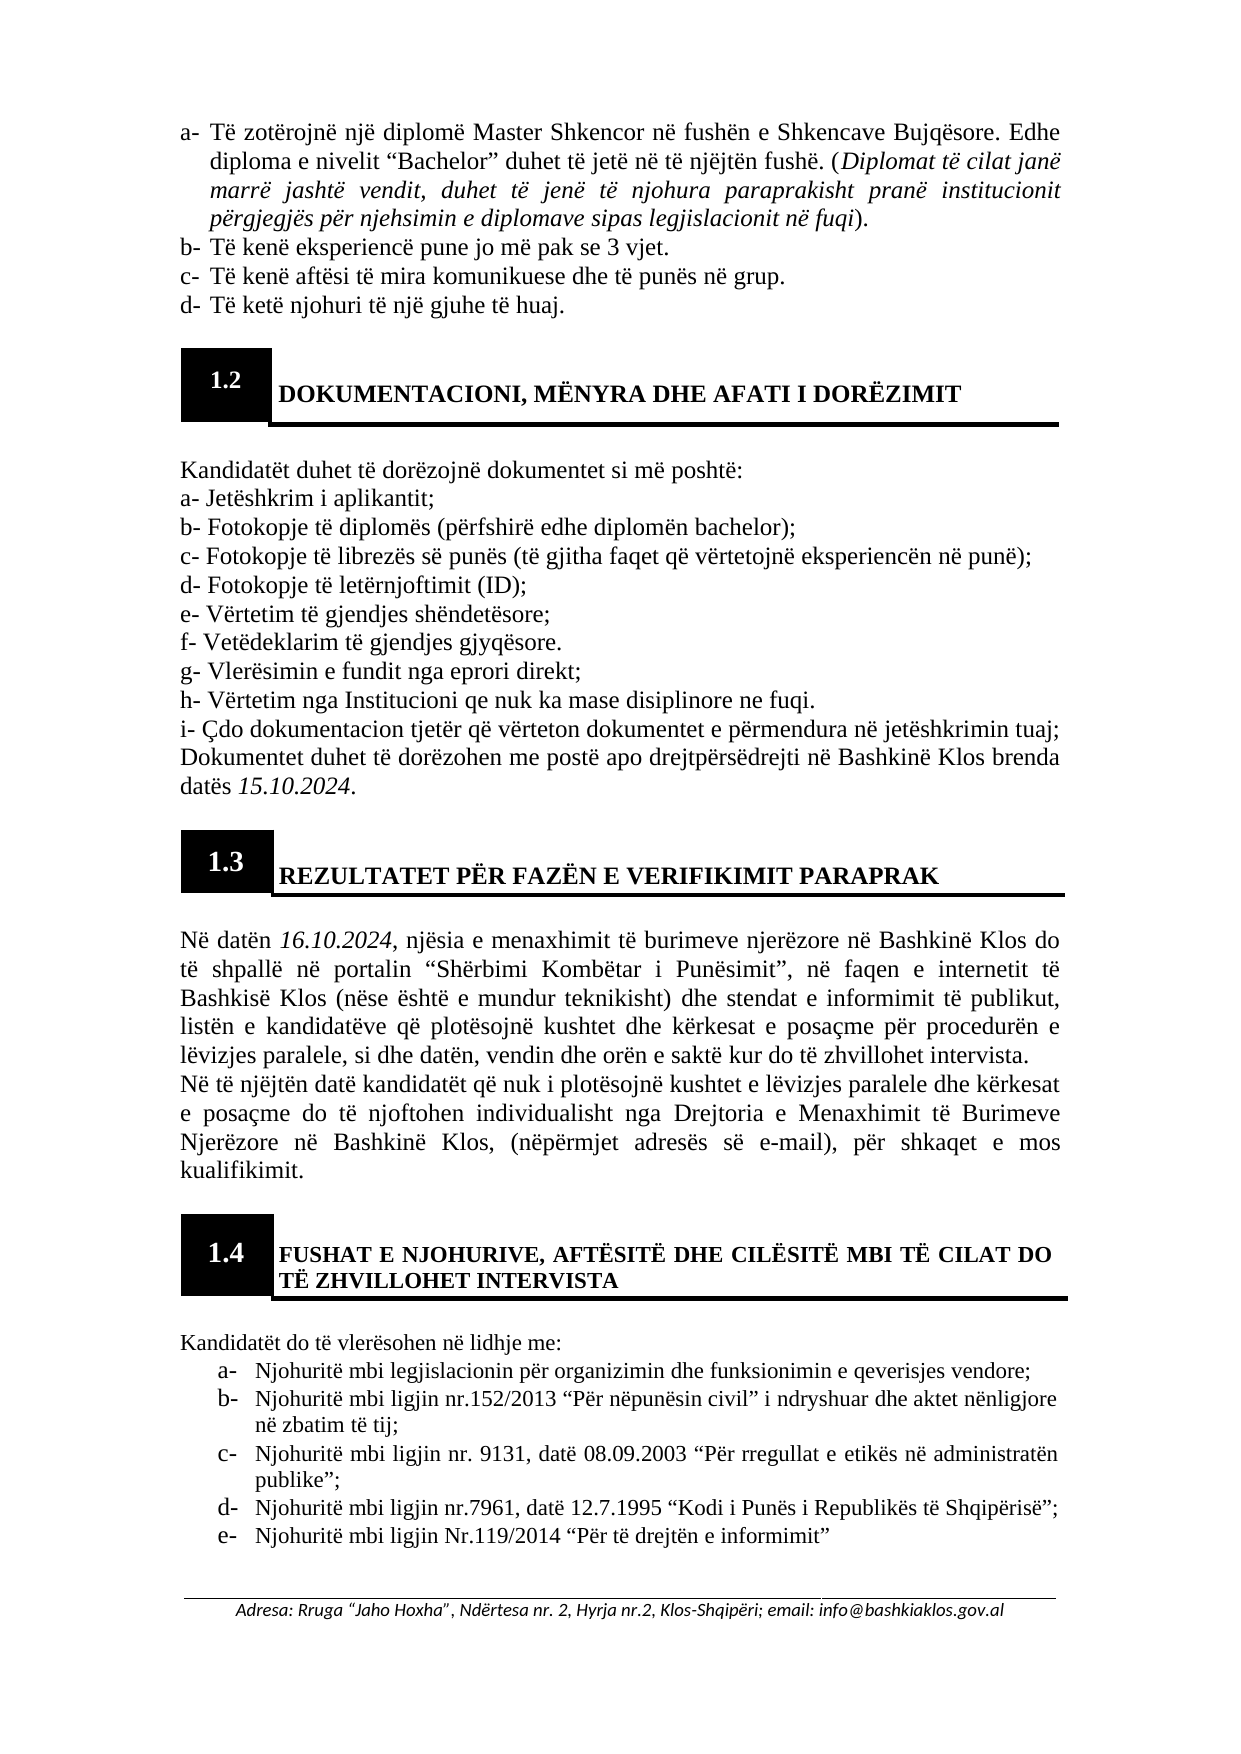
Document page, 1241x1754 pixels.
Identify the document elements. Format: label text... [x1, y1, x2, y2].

list Të zotërojnë një diplomë Master Shkencor në fushën e Shkencave Bujqësore. Edhe diploma e nivelit “Bachelor” duhet të jetë në të njëjtën fushë. (Diplomat të cilat janë marrë jashtë vendit, duhet të jenë të njohura paraprakisht pranë institucionit përgjegjës për njehsimin e diplomave sipas legjislacionit në fuqi). [180, 117, 1061, 232]
list Fotokopje të diplomës (përfshirë edhe diplomën bachelor); [180, 512, 1134, 541]
table_header 1.2 [181, 348, 268, 422]
list Njohuritë mbi ligjin nr.7961, datë 12.7.1995 “Kodi i Punës i Republikës të Shqipërisë”; [217, 1493, 1134, 1521]
list Fotokopje të librezës së punës (të gjitha faqet që vërtetojnë eksperiencën në punë); [180, 541, 1134, 570]
text Në datën 16.10.2024, njësia e menaxhimit të burimeve njerëzore në Bashkinë Klos do të shpallë në portalin “Shërbimi Kombëtar i Punësimit”, në faqen e internetit të Bashkisë Klos (nëse është e mundur teknikisht) dhe stendat e informimit të publikut, listën e kandidatëve që plotësojnë kushtet dhe kërkesat e posaçme për procedurën e lëvizjes paralele, si dhe datën, vendin dhe orën e saktë kur do të zhvillohet intervista. [180, 925, 1061, 1069]
list Vërtetim të gjendjes shëndetësore; [180, 599, 1134, 627]
list Të ketë njohuri të një gjuhe të huaj. [180, 290, 1134, 318]
text Kandidatët duhet të dorëzojnë dokumentet si më poshtë: [180, 455, 1134, 483]
list Njohuritë mbi ligjin Nr.119/2014 “Për të drejtën e informimit” [217, 1521, 1134, 1549]
list Vlerësimin e fundit nga eprori direkt; [180, 656, 1134, 685]
list Vërtetim nga Institucioni qe nuk ka mase disiplinore ne fuqi. [180, 685, 1134, 714]
list Njohuritë mbi ligjin nr. 9131, datë 08.09.2003 “Për rregullat e etikës në administratën publike”; [217, 1439, 1061, 1493]
list Të kenë eksperiencë pune jo më pak se 3 vjet. [180, 232, 1134, 261]
list Njohuritë mbi ligjin nr.152/2013 “Për nëpunësin civil” i ndryshuar dhe aktet nënligjore në zbatim të tij; [217, 1384, 1060, 1438]
list Jetëshkrim i aplikantit; [180, 483, 1134, 512]
table_header 1.3 [181, 830, 271, 893]
list Fotokopje të letërnjoftimit (ID); [180, 570, 1134, 599]
list Vetëdeklarim të gjendjes gjyqësore. [180, 627, 1134, 656]
table_header DOKUMENTACIONI, MËNYRA DHE AFATI I DORËZIMIT [272, 348, 1059, 422]
table_header 1.4 [181, 1214, 271, 1296]
list Çdo dokumentacion tjetër që vërteton dokumentet e përmendura në jetëshkrimin tuaj; Dokumentet duhet të dorëzohen me postë apo drejtpërsëdrejti në Bashkinë Klos brenda datës 15.10.2024. [180, 714, 1061, 800]
list Njohuritë mbi legjislacionin për organizimin dhe funksionimin e qeverisjes vendore; [217, 1355, 1134, 1384]
table_header REZULTATET PËR FAZËN E VERIFIKIMIT PARAPRAK [274, 830, 1065, 893]
text Në të njëjtën datë kandidatët që nuk i plotësojnë kushtet e lëvizjes paralele dhe kërkesat e posaçme do të njoftohen individualisht nga Drejtoria e Menaxhimit të Burimeve Njerëzore në Bashkinë Klos, (nëpërmjet adresës së e-mail), për shkaqet e mos kualifikimit. [180, 1069, 1061, 1184]
list Të kenë aftësi të mira komunikuese dhe të punës në grup. [180, 261, 1134, 290]
table_header FUSHAT E NJOHURIVE, AFTËSITË DHE CILËSITË MBI TË CILAT DO TË ZHVILLOHET INTERVISTA [274, 1214, 1068, 1296]
text Kandidatët do të vlerësohen në lidhje me: [180, 1329, 1134, 1355]
